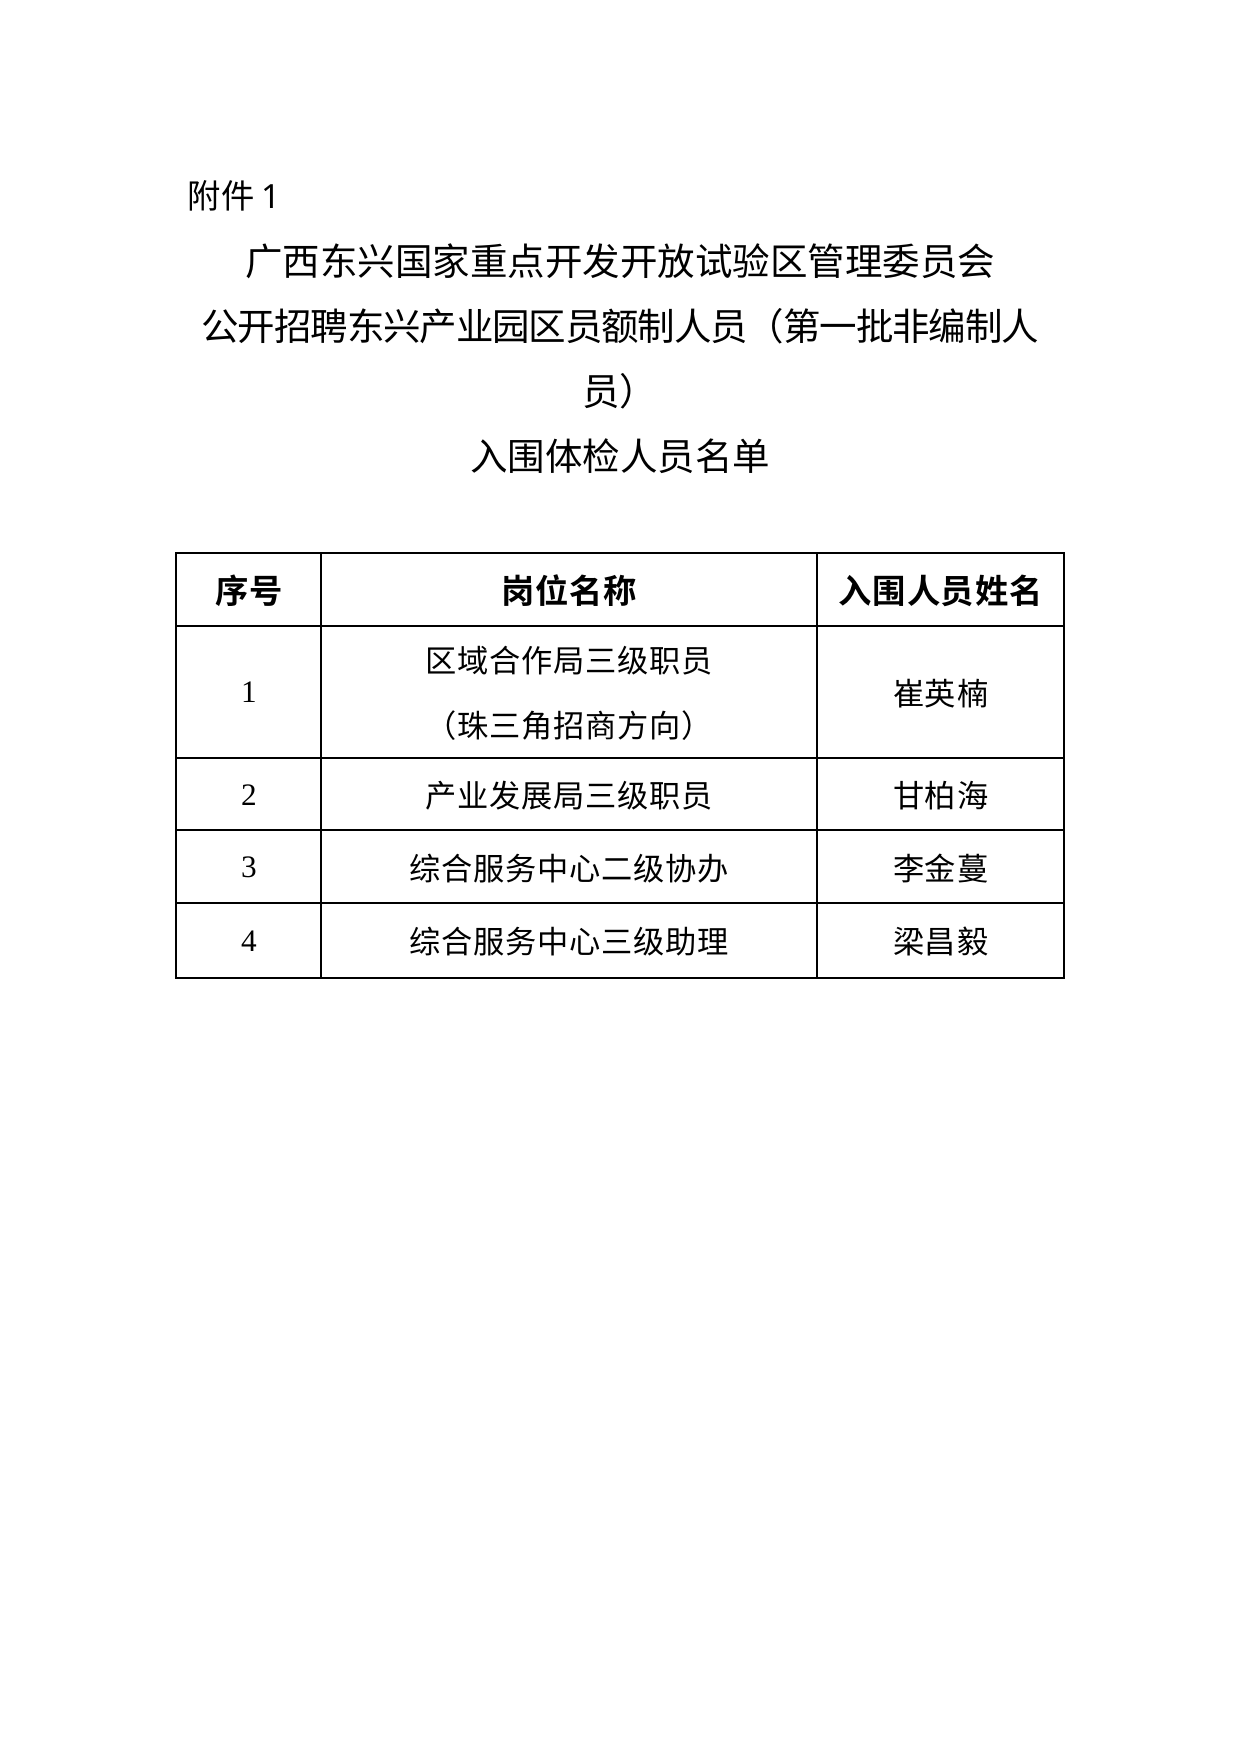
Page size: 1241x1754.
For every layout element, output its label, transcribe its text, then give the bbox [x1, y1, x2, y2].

text 附件1 [187, 162, 1053, 227]
table_cell 综合服务中心三级助理 [322, 904, 816, 977]
table_cell 区域合作局三级职员 （珠三角招商方向） [322, 627, 816, 757]
table_cell 产业发展局三级职员 [322, 759, 816, 829]
text 入围体检人员名单 [187, 422, 1053, 487]
table_header 入围人员姓名 [818, 554, 1063, 624]
table_cell 梁昌毅 [818, 904, 1063, 977]
table_cell 综合服务中心二级协办 [322, 831, 816, 902]
table_cell 李金蔓 [818, 831, 1063, 902]
table_header 岗位名称 [322, 554, 816, 624]
table_cell 甘柏海 [818, 759, 1063, 829]
table_cell 4 [177, 904, 320, 977]
text 广西东兴国家重点开发开放试验区管理委员会 [187, 227, 1053, 292]
table_cell 2 [177, 759, 320, 829]
text 公开招聘东兴产业园区员额制人员（第一批非编制人员） [187, 292, 1053, 422]
table_cell 崔英楠 [818, 627, 1063, 757]
table_header 序号 [177, 554, 320, 624]
table_cell 1 [177, 627, 320, 757]
table_cell 3 [177, 831, 320, 902]
